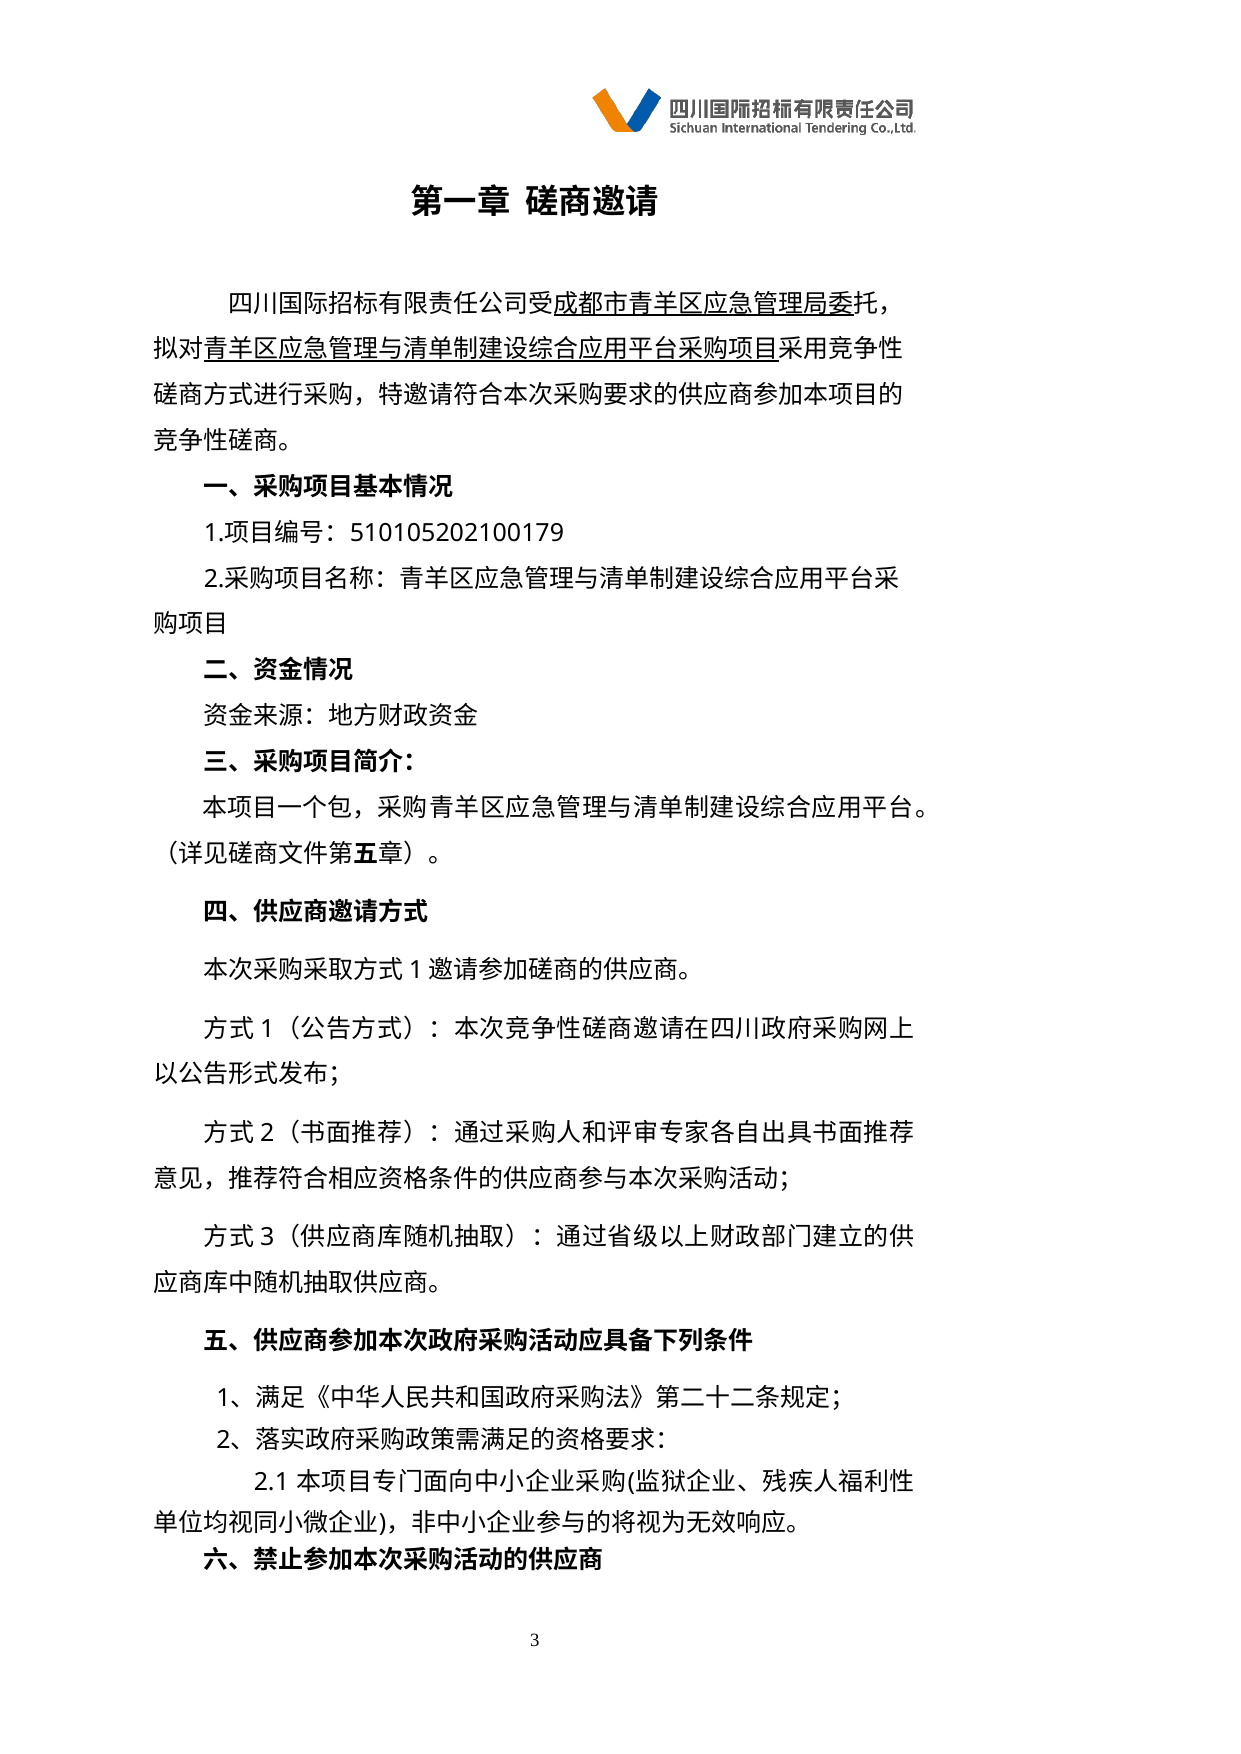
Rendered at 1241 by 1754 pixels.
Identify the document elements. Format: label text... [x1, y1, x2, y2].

text 方式2（书面推荐）：通过采购人和评审专家各自出具书面推荐意见，推荐符合相应资格条件的供应商参与本次采购活动； [153, 1104, 915, 1196]
text 2.1 本项目专门面向中小企业采购(监狱企业、残疾人福利性单位均视同小微企业)，非中小企业参与的将视为无效响应。 [153, 1457, 915, 1540]
text 2、落实政府采购政策需满足的资格要求： [153, 1415, 915, 1457]
text 本次采购采取方式1邀请参加磋商的供应商。 [153, 942, 915, 988]
text 1、满足《中华人民共和国政府采购法》第二十二条规定； [153, 1371, 915, 1415]
text 一、采购项目基本情况 [153, 459, 915, 504]
text 二、资金情况 [153, 642, 915, 688]
text 2.采购项目名称：青羊区应急管理与清单制建设综合应用平台采购项目 [153, 550, 915, 642]
text 六、禁止参加本次采购活动的供应商 [153, 1540, 915, 1576]
text 三、采购项目简介： [153, 734, 915, 779]
text 五、供应商参加本次政府采购活动应具备下列条件 [153, 1313, 915, 1359]
text 方式3（供应商库随机抽取）：通过省级以上财政部门建立的供应商库中随机抽取供应商。 [153, 1209, 915, 1300]
text 资金来源：地方财政资金 [153, 688, 912, 734]
text 1.项目编号：510105202100179 [153, 504, 915, 550]
picture [592, 88, 916, 135]
title 第一章 磋商邀请 [153, 175, 915, 223]
text 四川国际招标有限责任公司受成都市青羊区应急管理局委托，拟对青羊区应急管理与清单制建设综合应用平台采购项目采用竞争性磋商方式进行采购，特邀请符合本次采购要求的供应商参加本项目的竞争性磋商。 [153, 275, 915, 459]
text 方式1（公告方式）：本次竞争性磋商邀请在四川政府采购网上以公告形式发布； [153, 1000, 915, 1092]
text 四、供应商邀请方式 [153, 884, 915, 929]
text 本项目一个包，采购青羊区应急管理与清单制建设综合应用平台。（详见磋商文件第五章）。 [153, 779, 915, 871]
